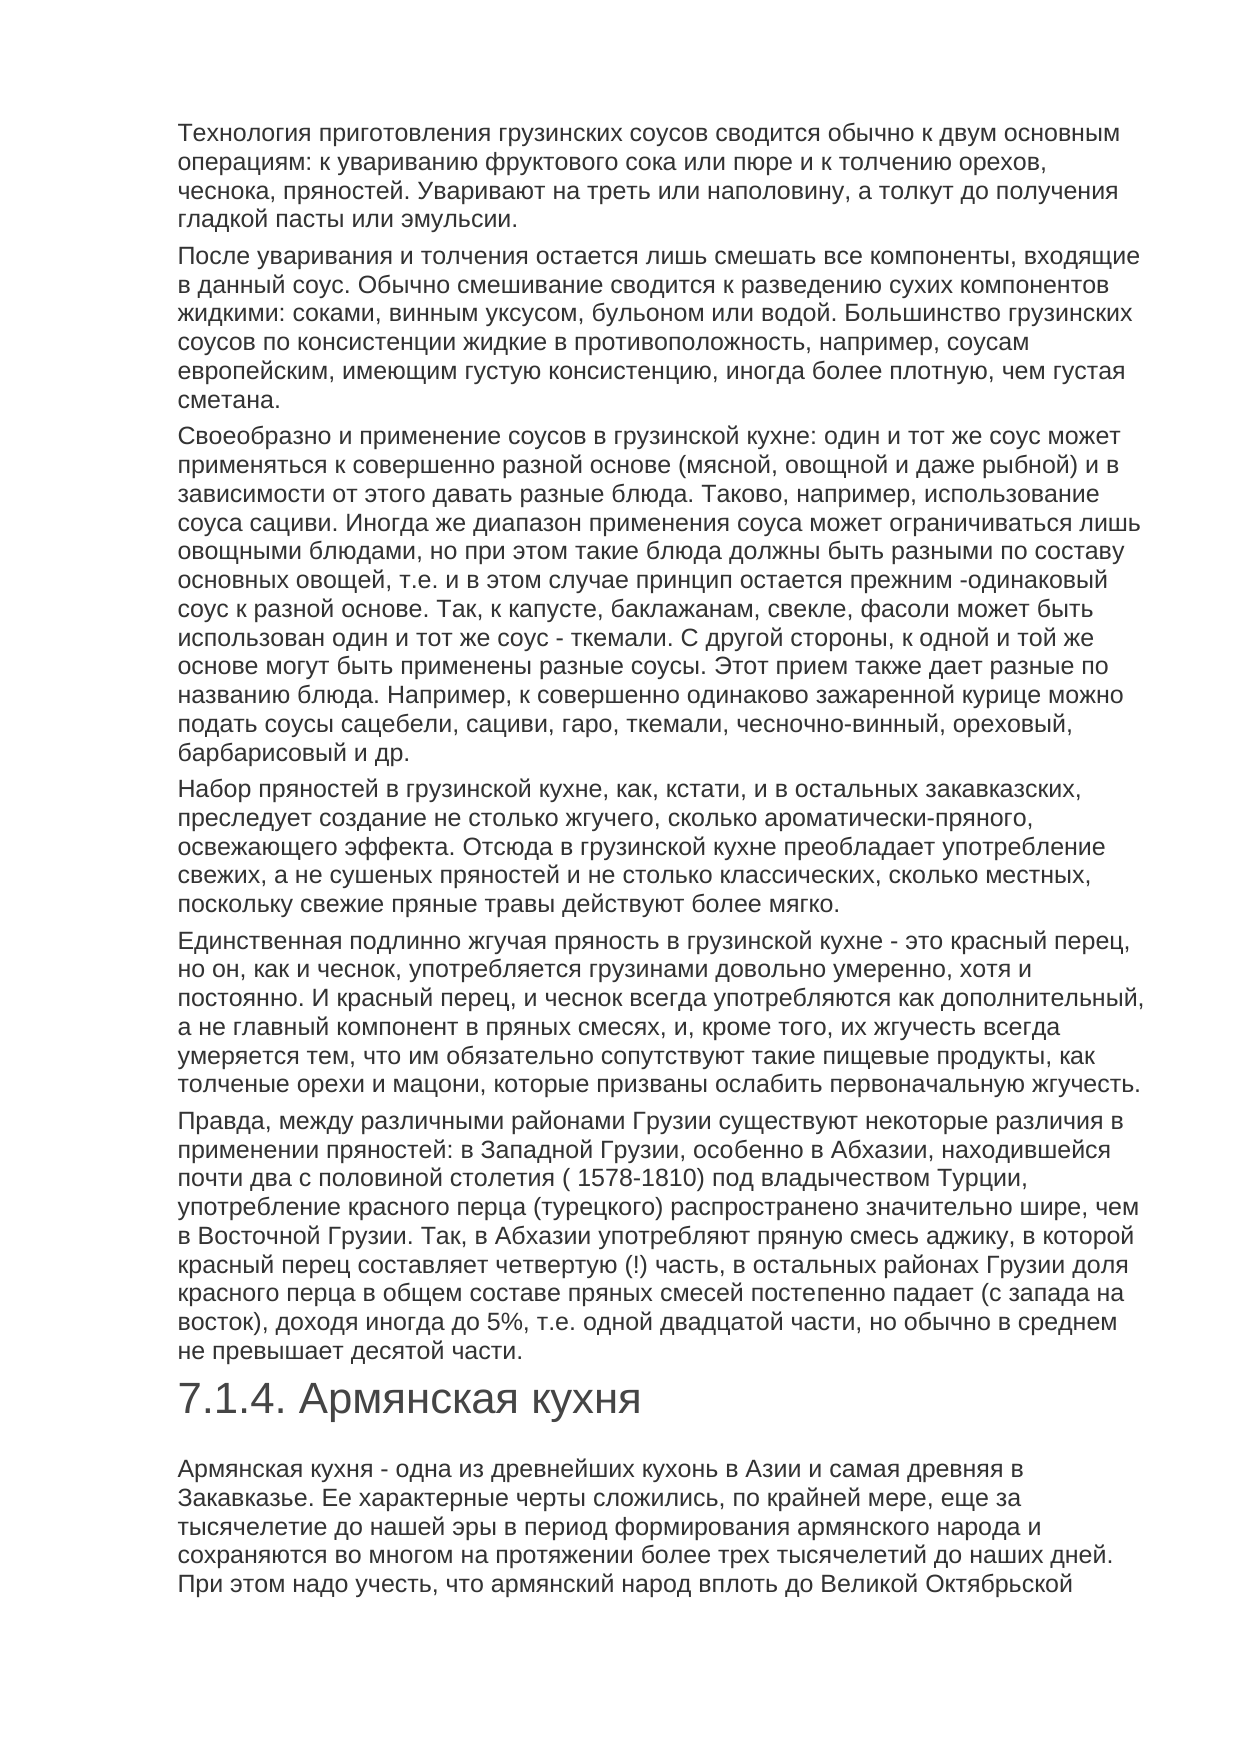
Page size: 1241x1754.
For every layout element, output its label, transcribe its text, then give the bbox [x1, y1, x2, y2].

text Единственная подлинно жгучая пряность в грузинской кухне - это красный перец, но он, как и чеснок, употребляется грузинами довольно умеренно, хотя и постоянно. И красный перец, и чеснок всегда употребляются как дополнительный, а не главный компонент в пряных смесях, и, кроме того, их жгучесть всегда умеряется тем, что им обязательно сопутствуют такие пищевые продукты, как толченые орехи и мацони, которые призваны ослабить первоначальную жгучесть. [177, 926, 1152, 1098]
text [177, 1454, 1152, 1598]
text После уваривания и толчения остается лишь смешать все компоненты, входящие в данный соус. Обычно смешивание сводится к разведению сухих компонентов жидкими: соками, винным уксусом, бульоном или водой. Большинство грузинских соусов по консистенции жидкие в противоположность, например, соусам европейским, имеющим густую консистенцию, иногда более плотную, чем густая сметана. [177, 241, 1152, 413]
text Набор пряностей в грузинской кухне, как, кстати, и в остальных закавказских, преследует создание не столько жгучего, сколько ароматически-пряного, освежающего эффекта. Отсюда в грузинской кухне преобладает употребление свежих, а не сушеных пряностей и не столько классических, сколько местных, поскольку свежие пряные травы действуют более мягко. [177, 774, 1152, 918]
text Правда, между различными районами Грузии существуют некоторые различия в применении пряностей: в Западной Грузии, особенно в Абхазии, находившейся почти два с половиной столетия ( 1578-1810) под владычеством Турции, употребление красного перца (турецкого) распространено значительно шире, чем в Восточной Грузии. Так, в Абхазии употребляют пряную смесь аджику, в которой красный перец составляет четвертую (!) часть, в остальных районах Грузии доля красного перца в общем составе пряных смесей постепенно падает (с запада на восток), доходя иногда до 5%, т.е. одной двадцатой части, но обычно в среднем не превышает десятой части. [177, 1106, 1152, 1365]
text Своеобразно и применение соусов в грузинской кухне: один и тот же соус может применяться к совершенно разной основе (мясной, овощной и даже рыбной) и в зависимости от этого давать разные блюда. Таково, например, использование соуса сациви. Иногда же диапазон применения соуса может ограничиваться лишь овощными блюдами, но при этом такие блюда должны быть разными по составу основных овощей, т.е. и в этом случае принцип остается прежним -одинаковый соус к разной основе. Так, к капусте, баклажанам, свекле, фасоли может быть использован один и тот же соус - ткемали. С другой стороны, к одной и той же основе могут быть применены разные соусы. Этот прием также дает разные по названию блюда. Например, к совершенно одинаково зажаренной курице можно подать соусы сацебели, сациви, гаро, ткемали, чесночно-винный, ореховый, барбарисовый и др. [177, 421, 1152, 766]
text Технология приготовления грузинских соусов сводится обычно к двум основным операциям: к увариванию фруктового сока или пюре и к толчению орехов, чеснока, пряностей. Уваривают на треть или наполовину, а толкут до получения гладкой пасты или эмульсии. [177, 118, 1152, 233]
subtitle 7.1.4. Армянская кухня [177, 1372, 1152, 1423]
